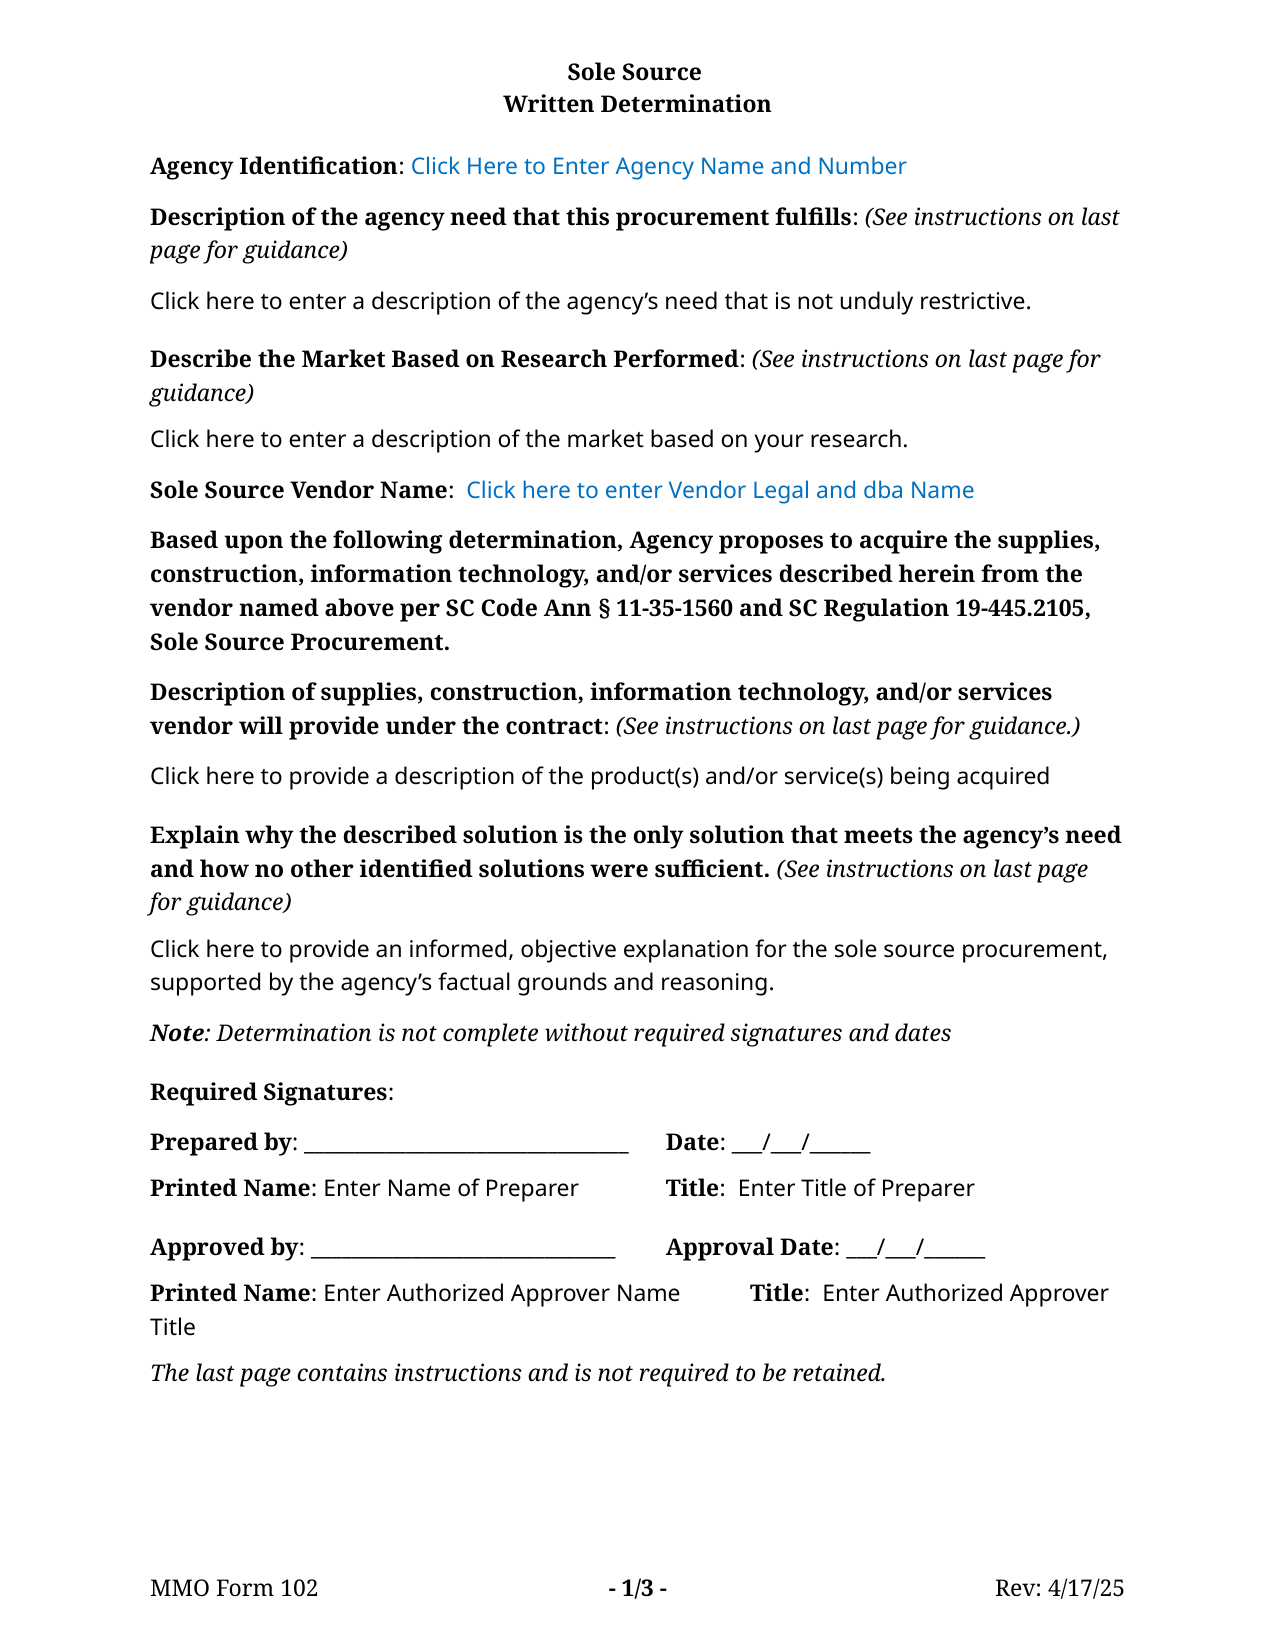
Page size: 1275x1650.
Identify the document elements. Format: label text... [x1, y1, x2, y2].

text Description of supplies, construction, information technology, and/or services vendor will provide under the contract: (See instructions on last page for guidance.) [150, 676, 1125, 741]
text Approved by: ______________________________ Approval Date: ___/___/______ [150, 1231, 1125, 1262]
text Printed Name: Title: [150, 1172, 1125, 1203]
text Agency Identification: [150, 150, 1125, 181]
text Explain why the described solution is the only solution that meets the agency’s need and how no other identified solutions were sufficient. (See instructions on last page for guidance) [150, 819, 1125, 917]
text Printed Name: Title: [150, 1277, 1125, 1342]
text Based upon the following determination, Agency proposes to acquire the supplies, construction, information technology, and/or services described herein from the vendor named above per SC Code Ann § 11-35-1560 and SC Regulation 19-445.2105, Sole Source Procurement. [150, 524, 1125, 657]
text Describe the Market Based on Research Performed: (See instructions on last page for guidance) [150, 343, 1125, 408]
text Sole Source Vendor Name: [150, 474, 1125, 505]
text Description of the agency need that this procurement fulfills: (See instructions on last page for guidance) [150, 200, 1125, 265]
text The last page contains instructions and is not required to be retained. [150, 1357, 1125, 1388]
text Required Signatures: [150, 1075, 1125, 1107]
text Note: Determination is not complete without required signatures and dates [150, 1017, 1125, 1048]
text Prepared by: ________________________________ Date: ___/___/______ [150, 1126, 1125, 1157]
